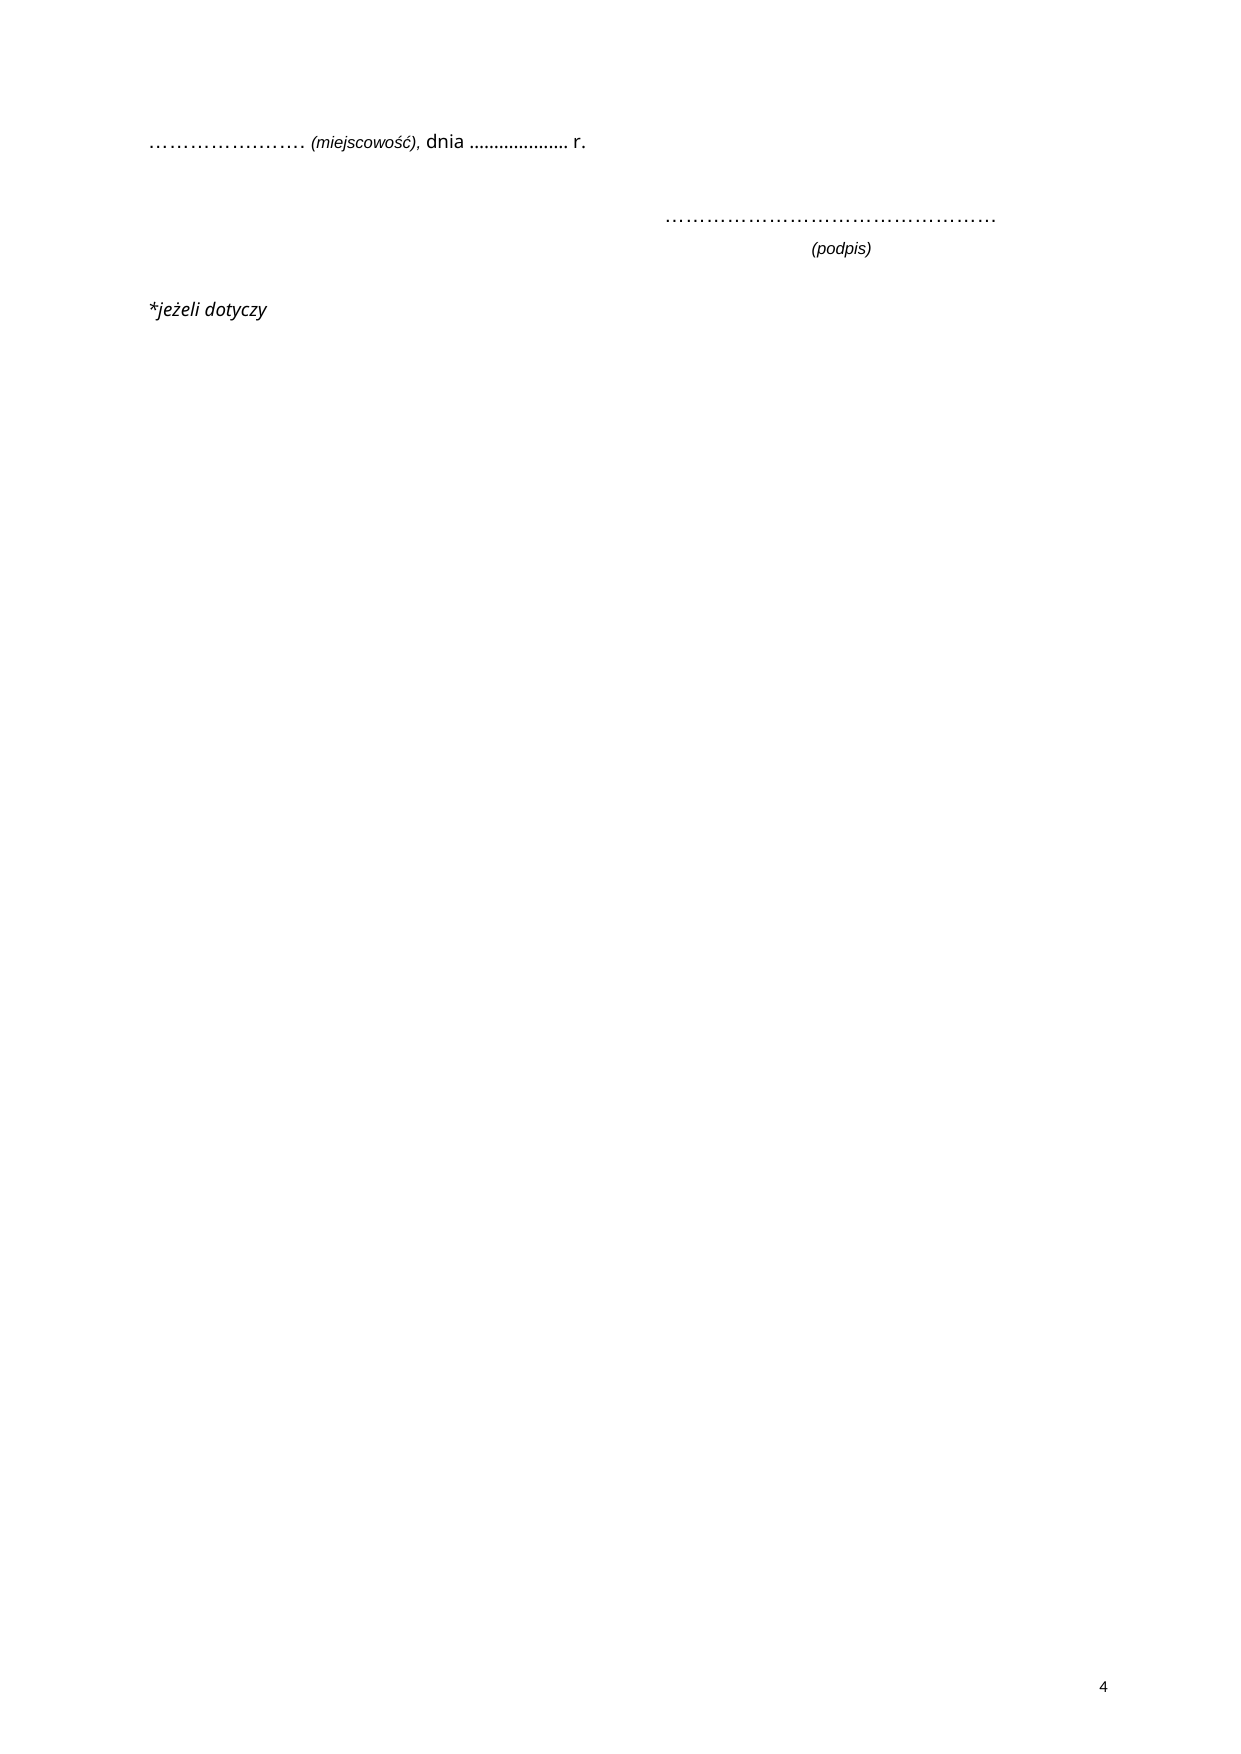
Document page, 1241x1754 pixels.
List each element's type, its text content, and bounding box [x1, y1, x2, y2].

text ………………………………………… [148, 203, 1107, 227]
text (podpis) [738, 239, 1107, 258]
text *jeżeli dotyczy [148, 296, 1107, 322]
text …………….……. (miejscowość), dnia ………….……. r. [148, 129, 1107, 154]
